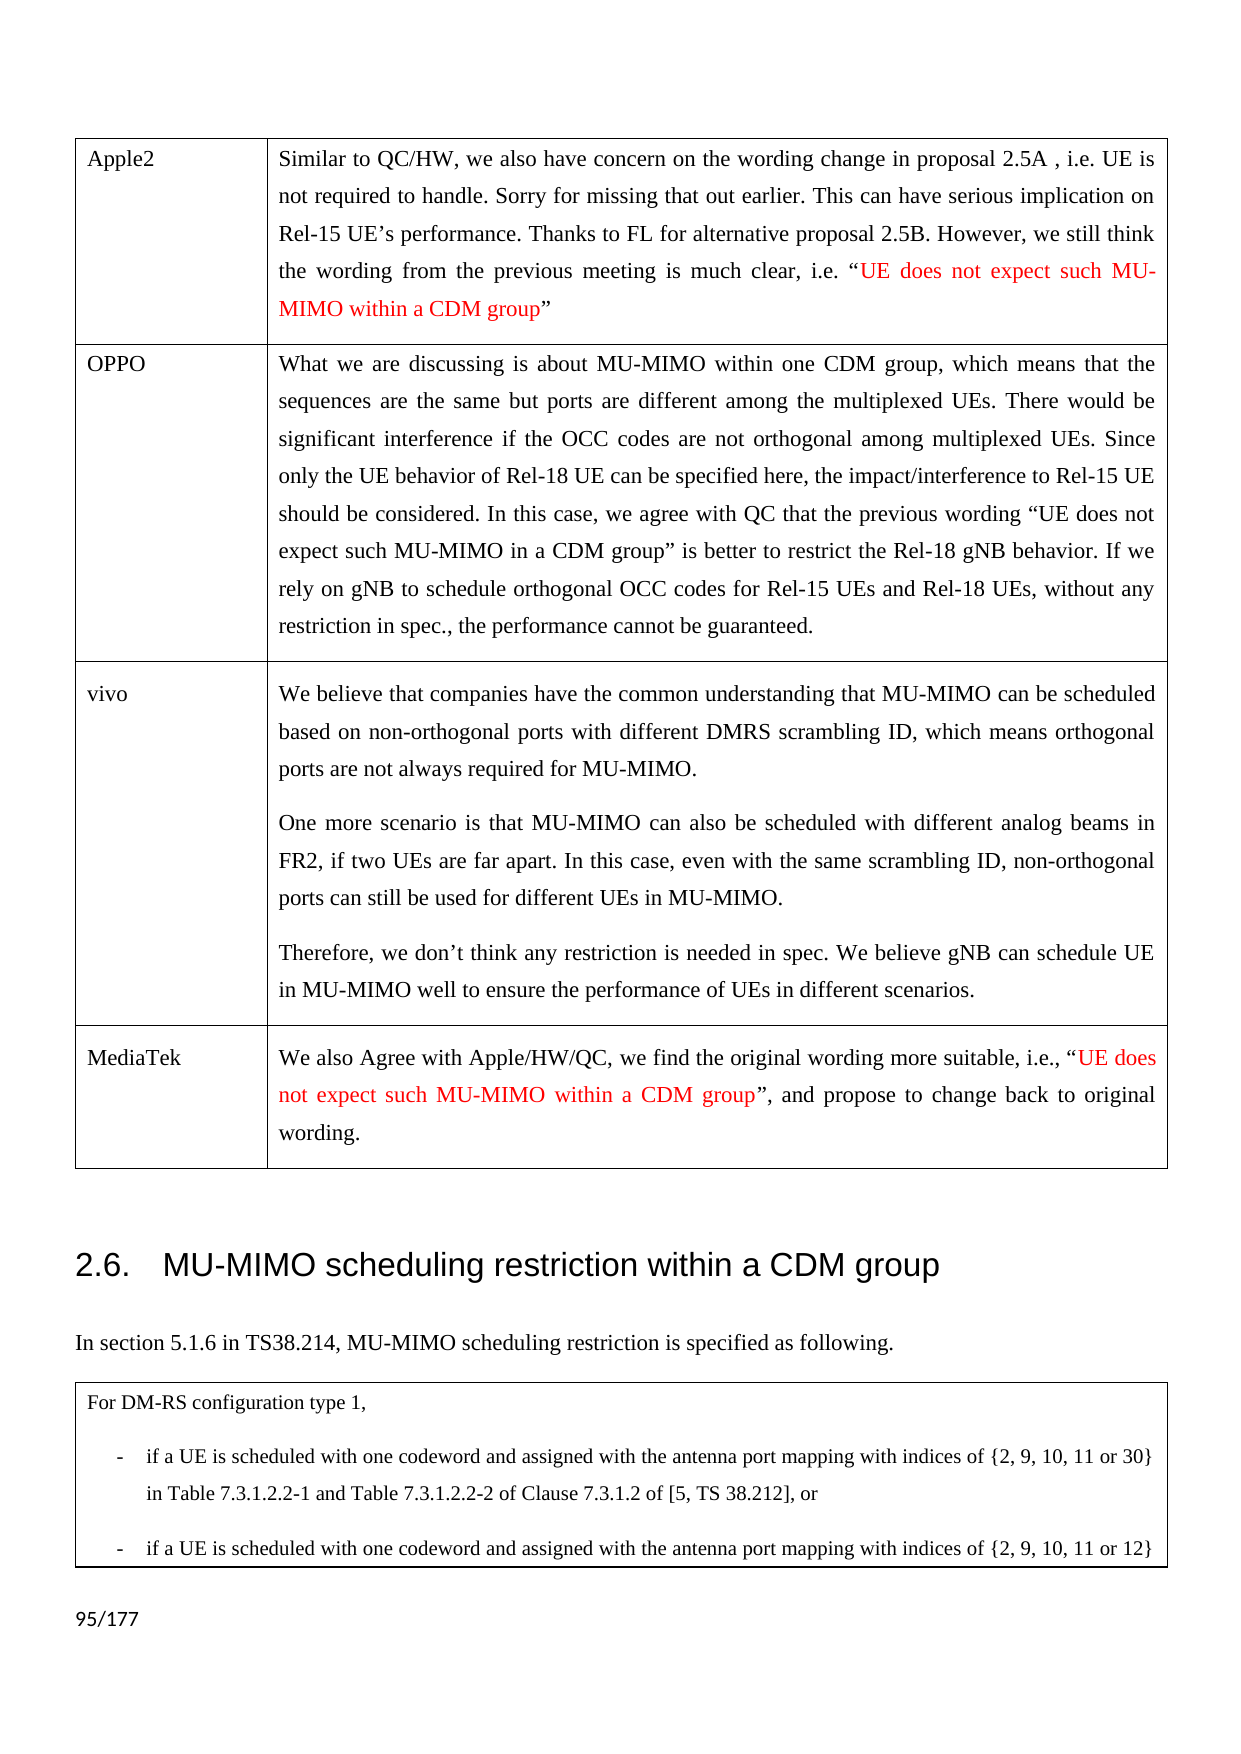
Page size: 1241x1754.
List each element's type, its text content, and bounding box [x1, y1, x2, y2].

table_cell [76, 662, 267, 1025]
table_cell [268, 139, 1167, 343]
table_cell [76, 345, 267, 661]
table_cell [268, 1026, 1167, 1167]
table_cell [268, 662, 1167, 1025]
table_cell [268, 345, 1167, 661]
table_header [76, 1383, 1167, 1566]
text In section 5.1.6 in TS38.214, MU-MIMO scheduling restriction is specified as following. [75, 1324, 1165, 1361]
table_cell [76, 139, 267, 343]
subtitle MU-MIMO scheduling restriction within a CDM group [75, 1227, 1165, 1302]
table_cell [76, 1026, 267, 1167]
